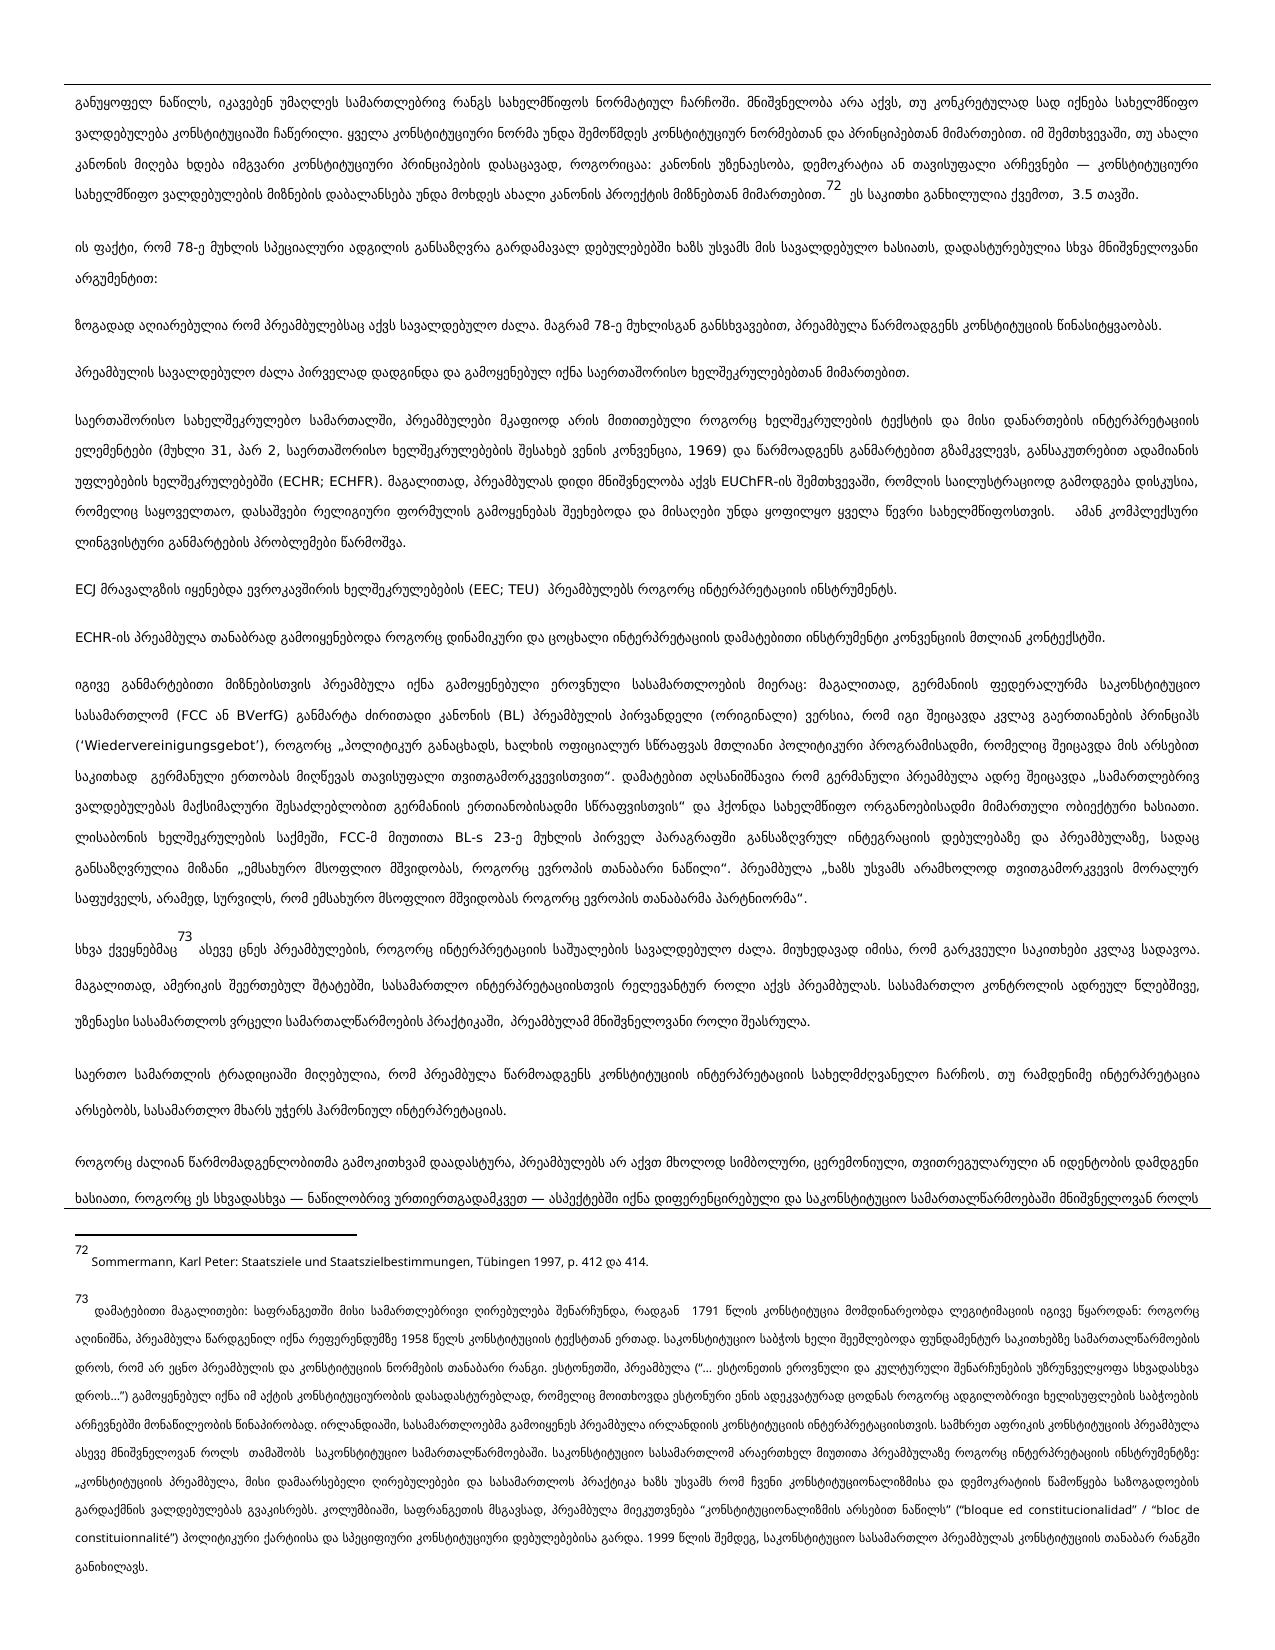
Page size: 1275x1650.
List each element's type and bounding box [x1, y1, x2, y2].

table_cell [64, 85, 1211, 1208]
